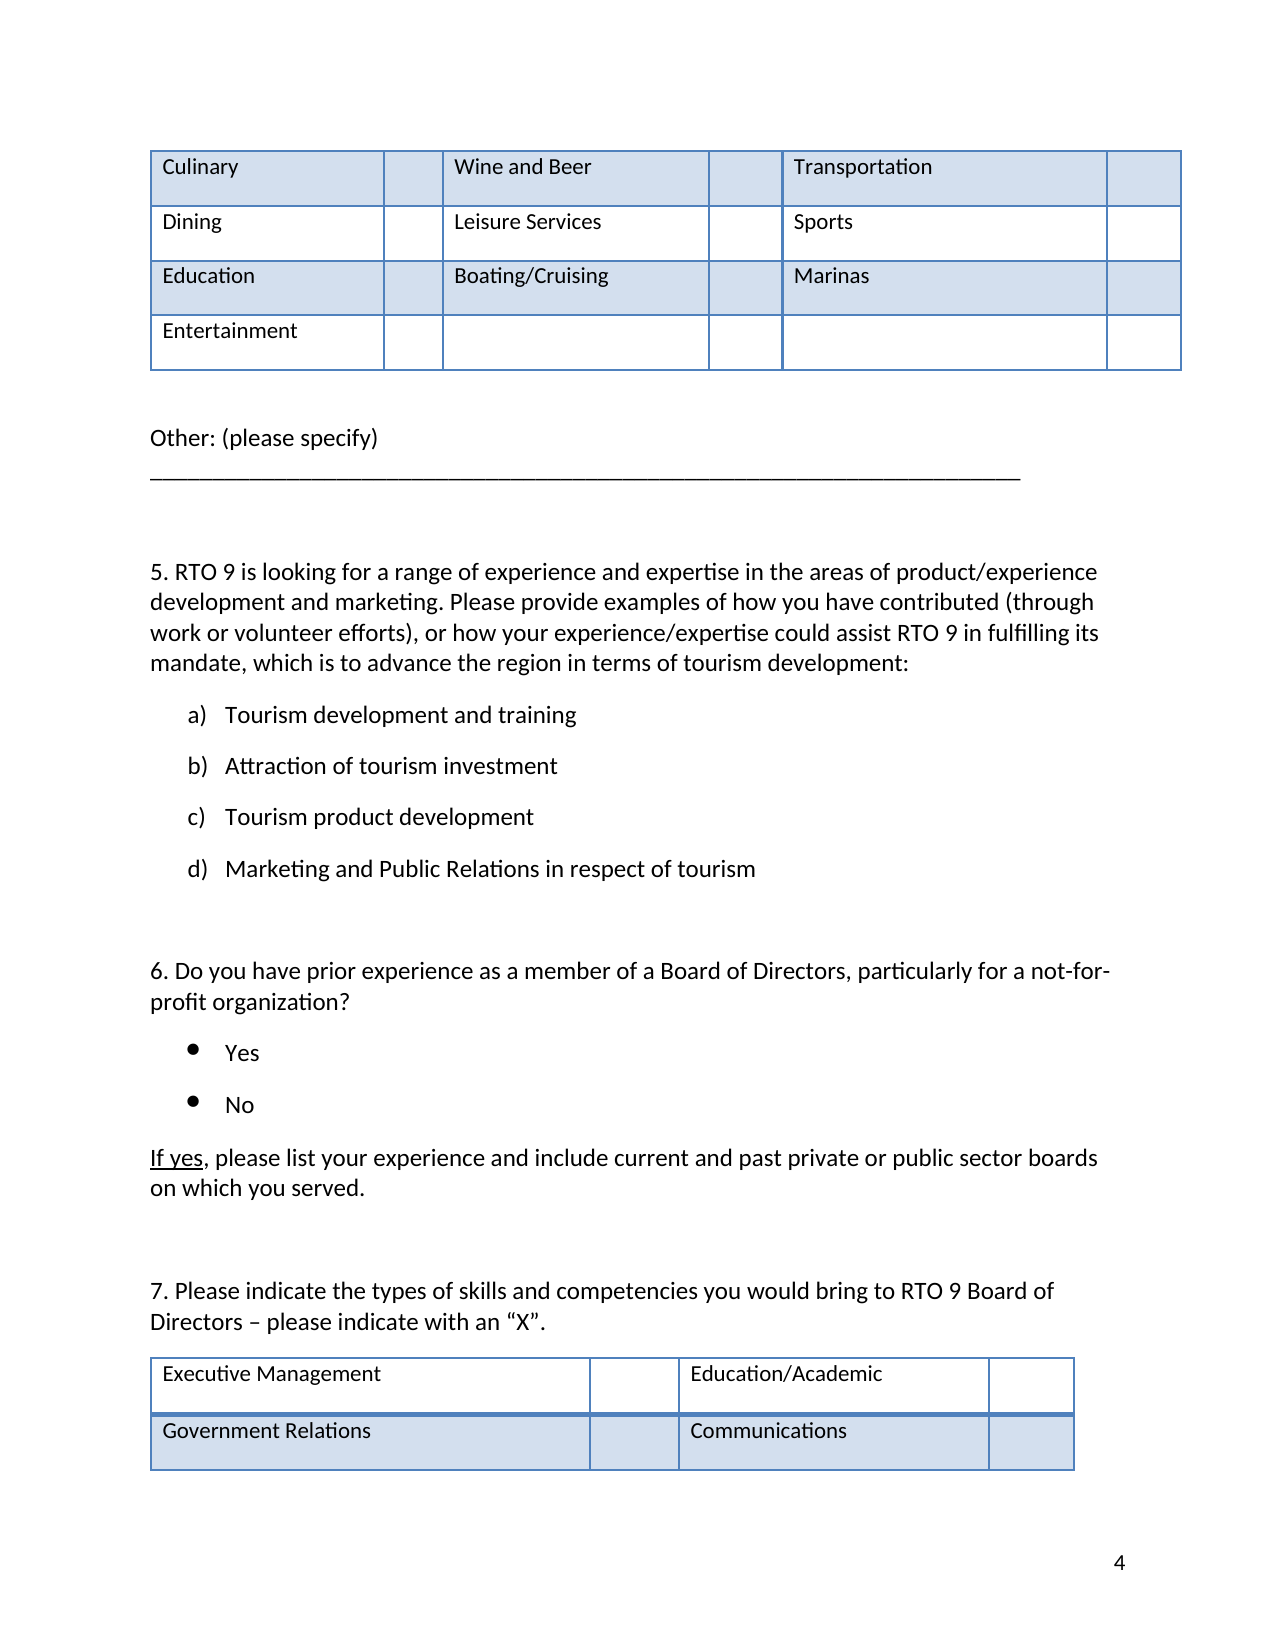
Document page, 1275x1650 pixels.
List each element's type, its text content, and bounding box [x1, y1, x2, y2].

table_cell Transportation [784, 152, 1106, 205]
list Tourism development and training [187, 699, 1125, 729]
table_cell [591, 1417, 678, 1469]
text 6. Do you have prior experience as a member of a Board of Directors, particularly for a not-for-profit organization? [150, 956, 1125, 1017]
list Tourism product development [187, 801, 1125, 832]
table_cell Communications [680, 1417, 988, 1469]
table_cell Boating/Cruising [444, 262, 708, 314]
table_cell [1108, 152, 1180, 205]
table_cell Entertainment [152, 316, 383, 369]
table_cell [784, 316, 1106, 369]
list Marketing and Public Relations in respect of tourism [187, 853, 1125, 883]
table_cell [1108, 207, 1180, 259]
table_cell [385, 152, 442, 205]
list Yes [187, 1037, 1125, 1069]
table_cell [710, 316, 781, 369]
list No [187, 1090, 1125, 1121]
table_cell Government Relations [152, 1417, 589, 1469]
table_cell [990, 1417, 1073, 1469]
table_cell [710, 262, 781, 314]
table_header Education/Academic [680, 1359, 988, 1412]
table_cell Wine and Beer [444, 152, 708, 205]
table_header Executive Management [152, 1359, 589, 1412]
table_header [591, 1359, 678, 1412]
text 5. RTO 9 is looking for a range of experience and expertise in the areas of product/experience development and marketing. Please provide examples of how you have contributed (through work or volunteer efforts), or how your experience/expertise could assist RTO 9 in fulfilling its mandate, which is to advance the region in terms of tourism development: [150, 556, 1125, 678]
table_cell [1108, 262, 1180, 314]
table_cell [1108, 316, 1180, 369]
table_cell [710, 152, 781, 205]
table_cell Leisure Services [444, 207, 708, 259]
table_cell [710, 207, 781, 259]
list Attraction of tourism investment [187, 750, 1125, 781]
table_header [990, 1359, 1073, 1412]
table_cell [385, 262, 442, 314]
table_cell [385, 316, 442, 369]
text 7. Please indicate the types of skills and competencies you would bring to RTO 9 Board of Directors – please indicate with an “X”. [150, 1275, 1125, 1336]
table_cell Education [152, 262, 383, 314]
text If yes, please list your experience and include current and past private or public sector boards on which you served. [150, 1142, 1125, 1203]
table_cell Culinary [152, 152, 383, 205]
table_cell Marinas [784, 262, 1106, 314]
table_cell Sports [784, 207, 1106, 259]
table_cell [385, 207, 442, 259]
text Other: (please specify) ______________________________________________________________________ [150, 423, 1125, 484]
table_cell [444, 316, 708, 369]
table_cell Dining [152, 207, 383, 259]
